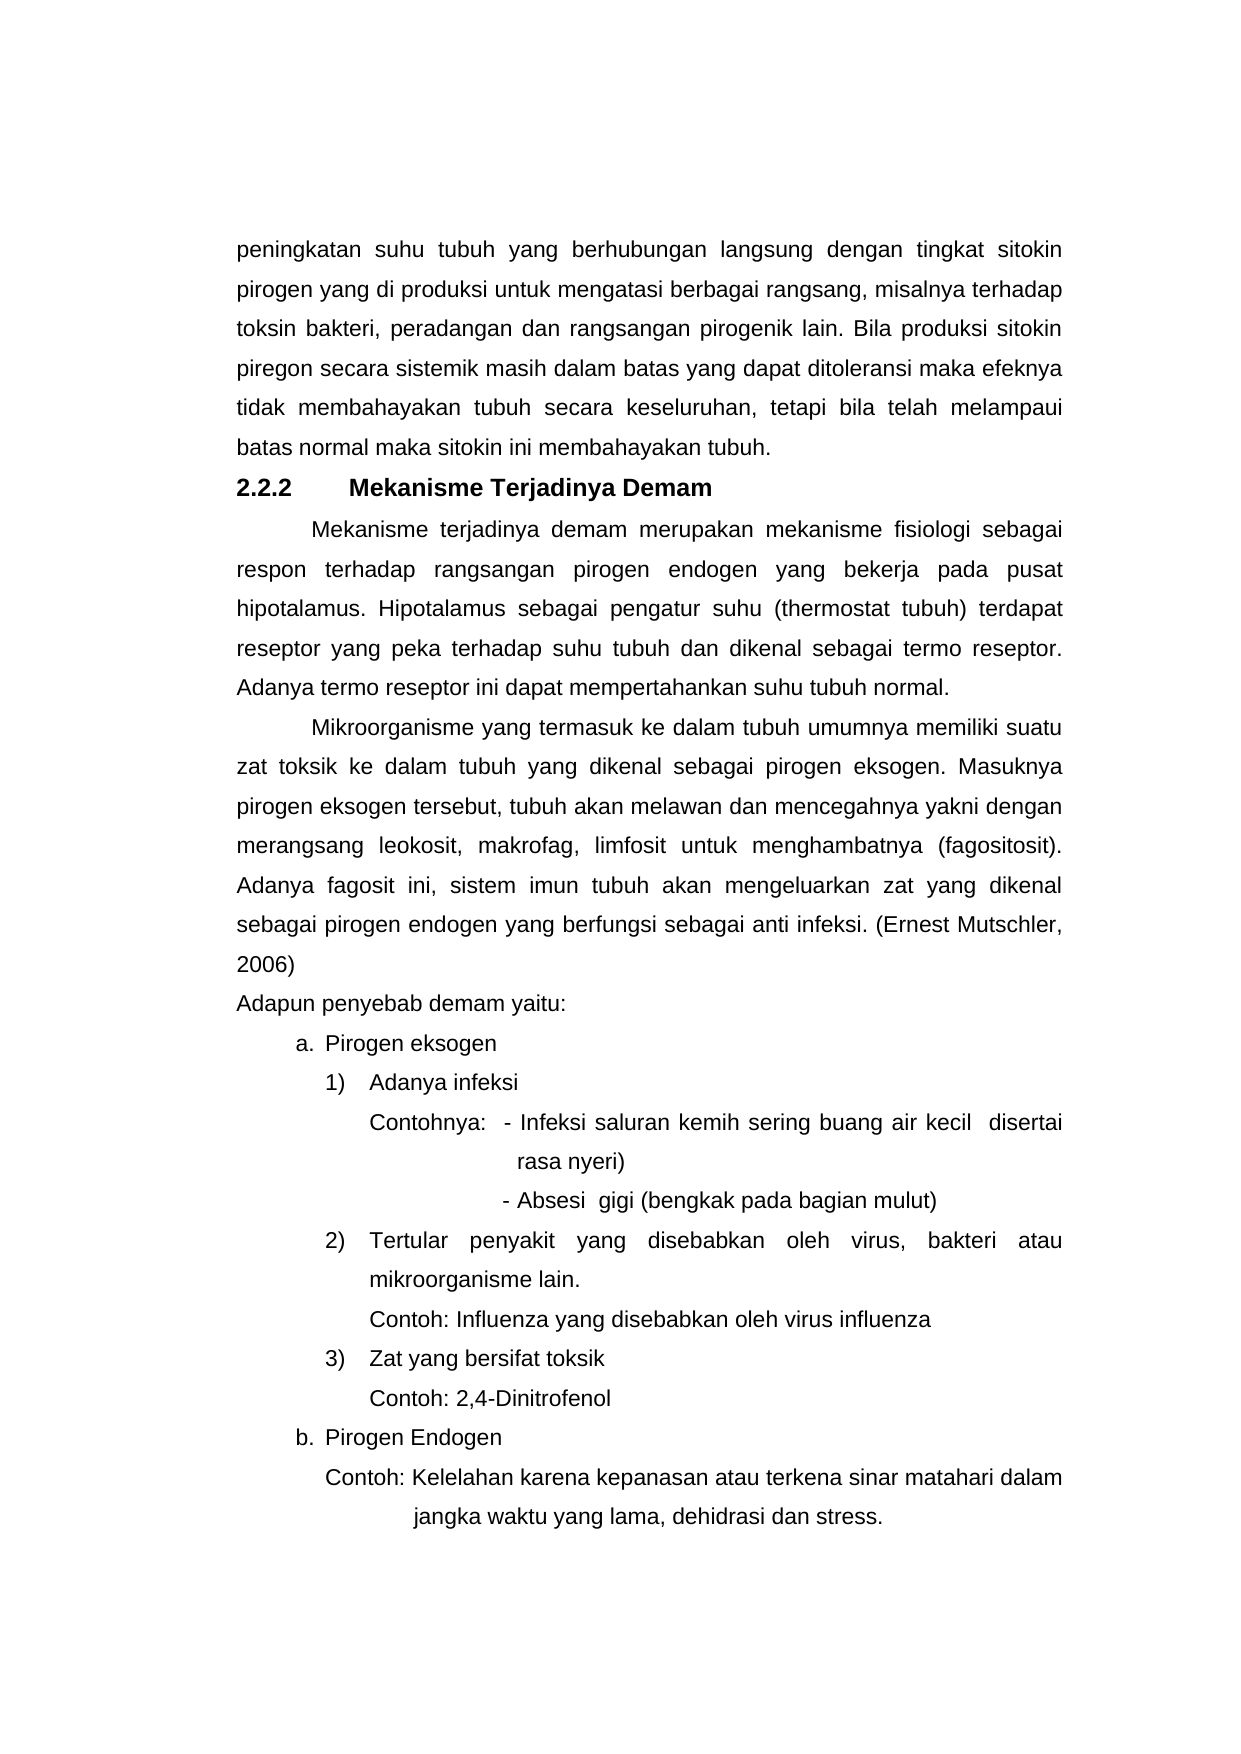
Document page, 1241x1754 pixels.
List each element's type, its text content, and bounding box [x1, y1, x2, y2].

list Contoh: 2,4-Dinitrofenol [369, 1385, 1063, 1411]
list Tertular penyakit yang disebabkan oleh virus, bakteri atau mikroorganisme lain. [325, 1227, 1063, 1293]
list Adanya infeksi [325, 1069, 1063, 1095]
list Pirogen eksogen [295, 1029, 1063, 1056]
list Contoh: Influenza yang disebabkan oleh virus influenza [369, 1306, 1063, 1332]
text Mekanisme terjadinya demam merupakan mekanisme fisiologi sebagai respon terhadap rangsangan pirogen endogen yang bekerja pada pusat hipotalamus. Hipotalamus sebagai pengatur suhu (thermostat tubuh) terdapat reseptor yang peka terhadap suhu tubuh dan dikenal sebagai termo reseptor. Adanya termo reseptor ini dapat mempertahankan suhu tubuh normal. [236, 516, 1063, 701]
text Mikroorganisme yang termasuk ke dalam tubuh umumnya memiliki suatu zat toksik ke dalam tubuh yang dikenal sebagai pirogen eksogen. Masuknya pirogen eksogen tersebut, tubuh akan melawan dan mencegahnya yakni dengan merangsang leokosit, makrofag, limfosit untuk menghambatnya (fagositosit). Adanya fagosit ini, sistem imun tubuh akan mengeluarkan zat yang dikenal sebagai pirogen endogen yang berfungsi sebagai anti infeksi. (Ernest Mutschler, 2006) [236, 714, 1063, 977]
list Contoh: Kelelahan karena kepanasan atau terkena sinar matahari dalam jangka waktu yang lama, dehidrasi dan stress. [325, 1464, 1063, 1529]
list Zat yang bersifat toksik [325, 1345, 1063, 1372]
list Contohnya: - Infeksi saluran kemih sering buang air kecil disertai rasa nyeri) [369, 1108, 1063, 1174]
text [236, 236, 1063, 460]
list Absesi gigi (bengkak pada bagian mulut) [502, 1187, 1063, 1214]
text Adapun penyebab demam yaitu: [236, 990, 1063, 1016]
list Pirogen Endogen [295, 1424, 1063, 1451]
list Mekanisme Terjadinya Demam [236, 473, 1063, 502]
